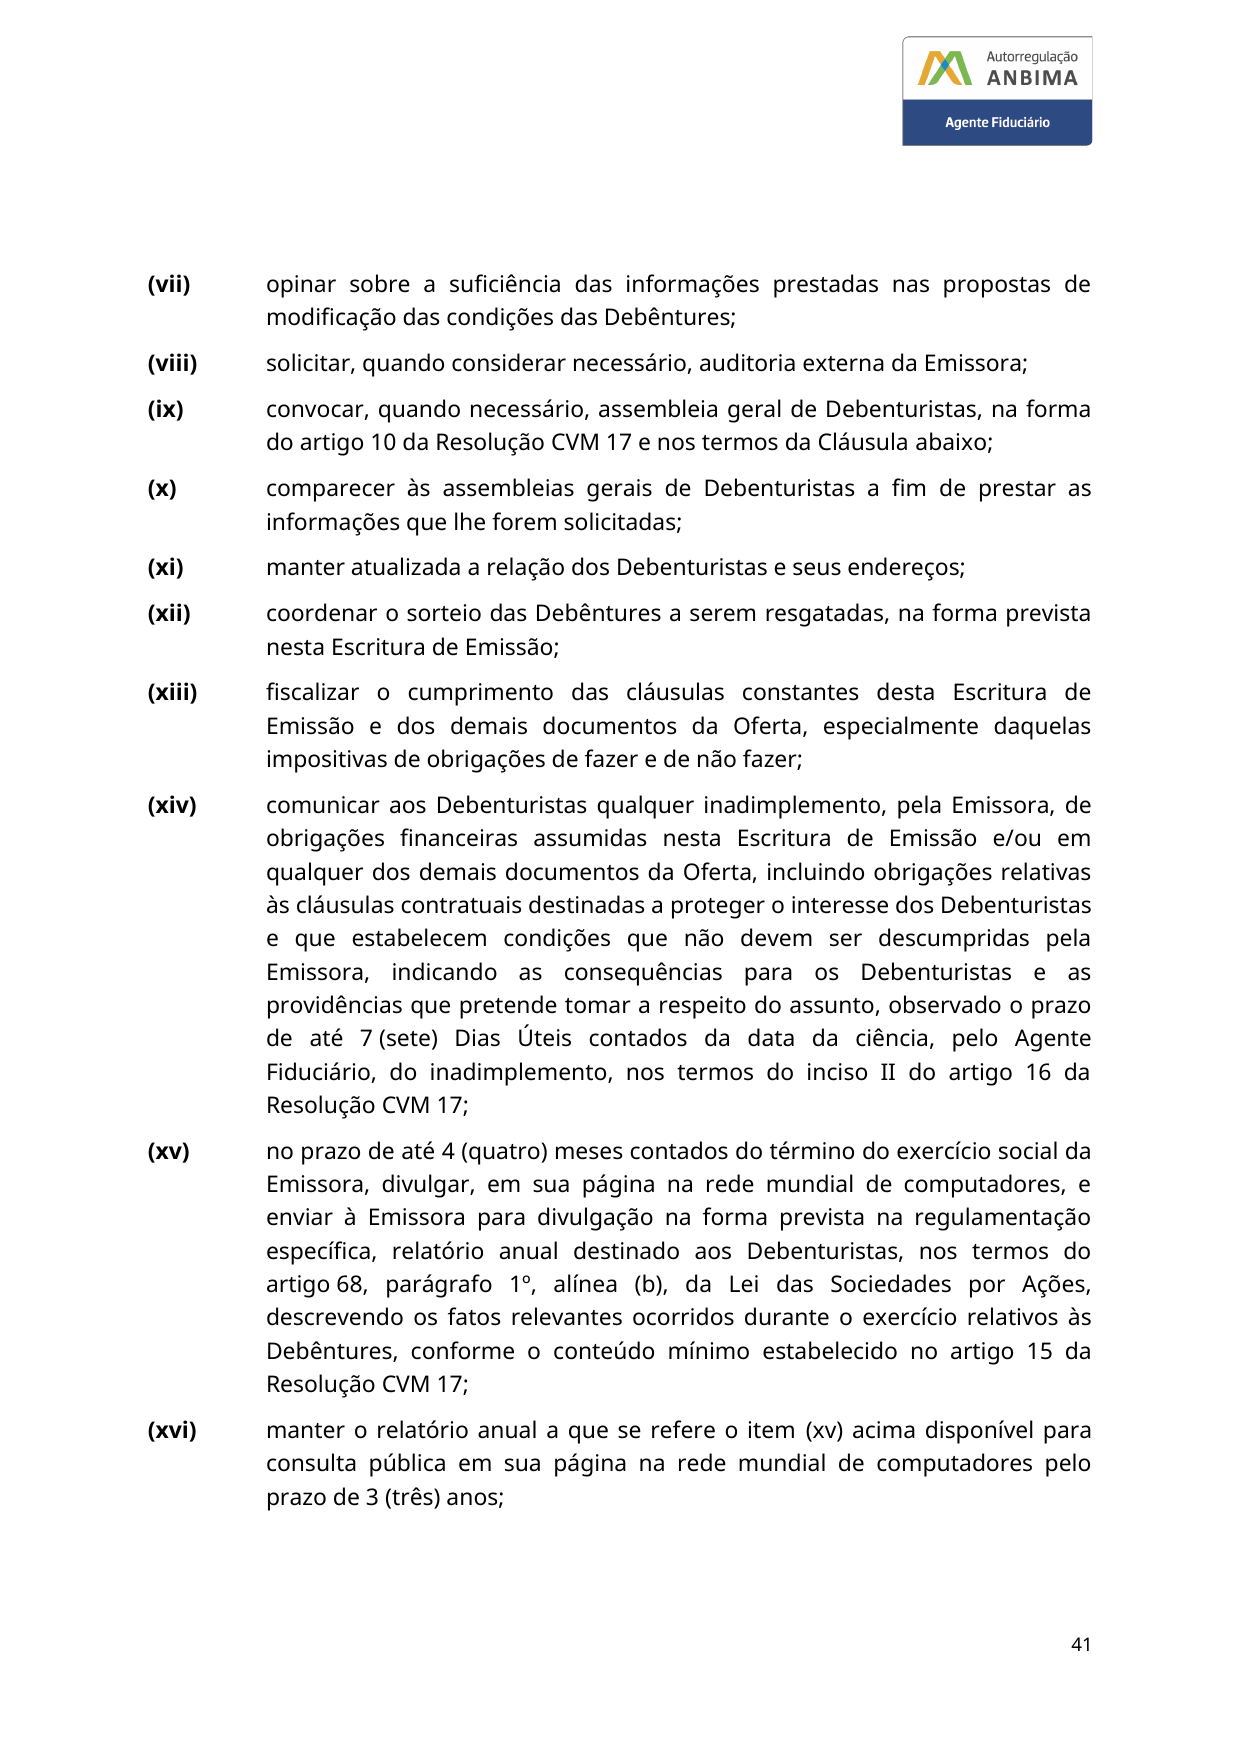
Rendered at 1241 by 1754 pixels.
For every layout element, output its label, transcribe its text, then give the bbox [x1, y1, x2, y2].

list opinar sobre a suficiência das informações prestadas nas propostas de modificação das condições das Debêntures; [148, 266, 1092, 332]
list manter atualizada a relação dos Debenturistas e seus endereços; [148, 549, 1092, 582]
list comparecer às assembleias gerais de Debenturistas a fim de prestar as informações que lhe forem solicitadas; [148, 470, 1092, 537]
list no prazo de até 4 (quatro) meses contados do término do exercício social da Emissora, divulgar, em sua página na rede mundial de computadores, e enviar à Emissora para divulgação na forma prevista na regulamentação específica, relatório anual destinado aos Debenturistas, nos termos do artigo 68, parágrafo 1º, alínea (b), da Lei das Sociedades por Ações, descrevendo os fatos relevantes ocorridos durante o exercício relativos às Debêntures, conforme o conteúdo mínimo estabelecido no artigo 15 da Resolução CVM 17; [148, 1132, 1092, 1399]
list solicitar, quando considerar necessário, auditoria externa da Emissora; [148, 345, 1092, 378]
list comunicar aos Debenturistas qualquer inadimplemento, pela Emissora, de obrigações financeiras assumidas nesta Escritura de Emissão e/ou em qualquer dos demais documentos da Oferta, incluindo obrigações relativas às cláusulas contratuais destinadas a proteger o interesse dos Debenturistas e que estabelecem condições que não devem ser descumpridas pela Emissora, indicando as consequências para os Debenturistas e as providências que pretende tomar a respeito do assunto, observado o prazo de até 7 (sete) Dias Úteis contados da data da ciência, pelo Agente Fiduciário, do inadimplemento, nos termos do inciso II do artigo 16 da Resolução CVM 17; [148, 787, 1092, 1120]
list manter o relatório anual a que se refere o item (xv) acima disponível para consulta pública em sua página na rede mundial de computadores pelo prazo de 3 (três) anos; [148, 1412, 1092, 1512]
list fiscalizar o cumprimento das cláusulas constantes desta Escritura de Emissão e dos demais documentos da Oferta, especialmente daquelas impositivas de obrigações de fazer e de não fazer; [148, 674, 1092, 774]
list convocar, quando necessário, assembleia geral de Debenturistas, na forma do artigo 10 da Resolução CVM 17 e nos termos da Cláusula 9.3 abaixo; [148, 391, 1092, 457]
picture [902, 36, 1093, 146]
list coordenar o sorteio das Debêntures a serem resgatadas, na forma prevista nesta Escritura de Emissão; [148, 595, 1092, 662]
